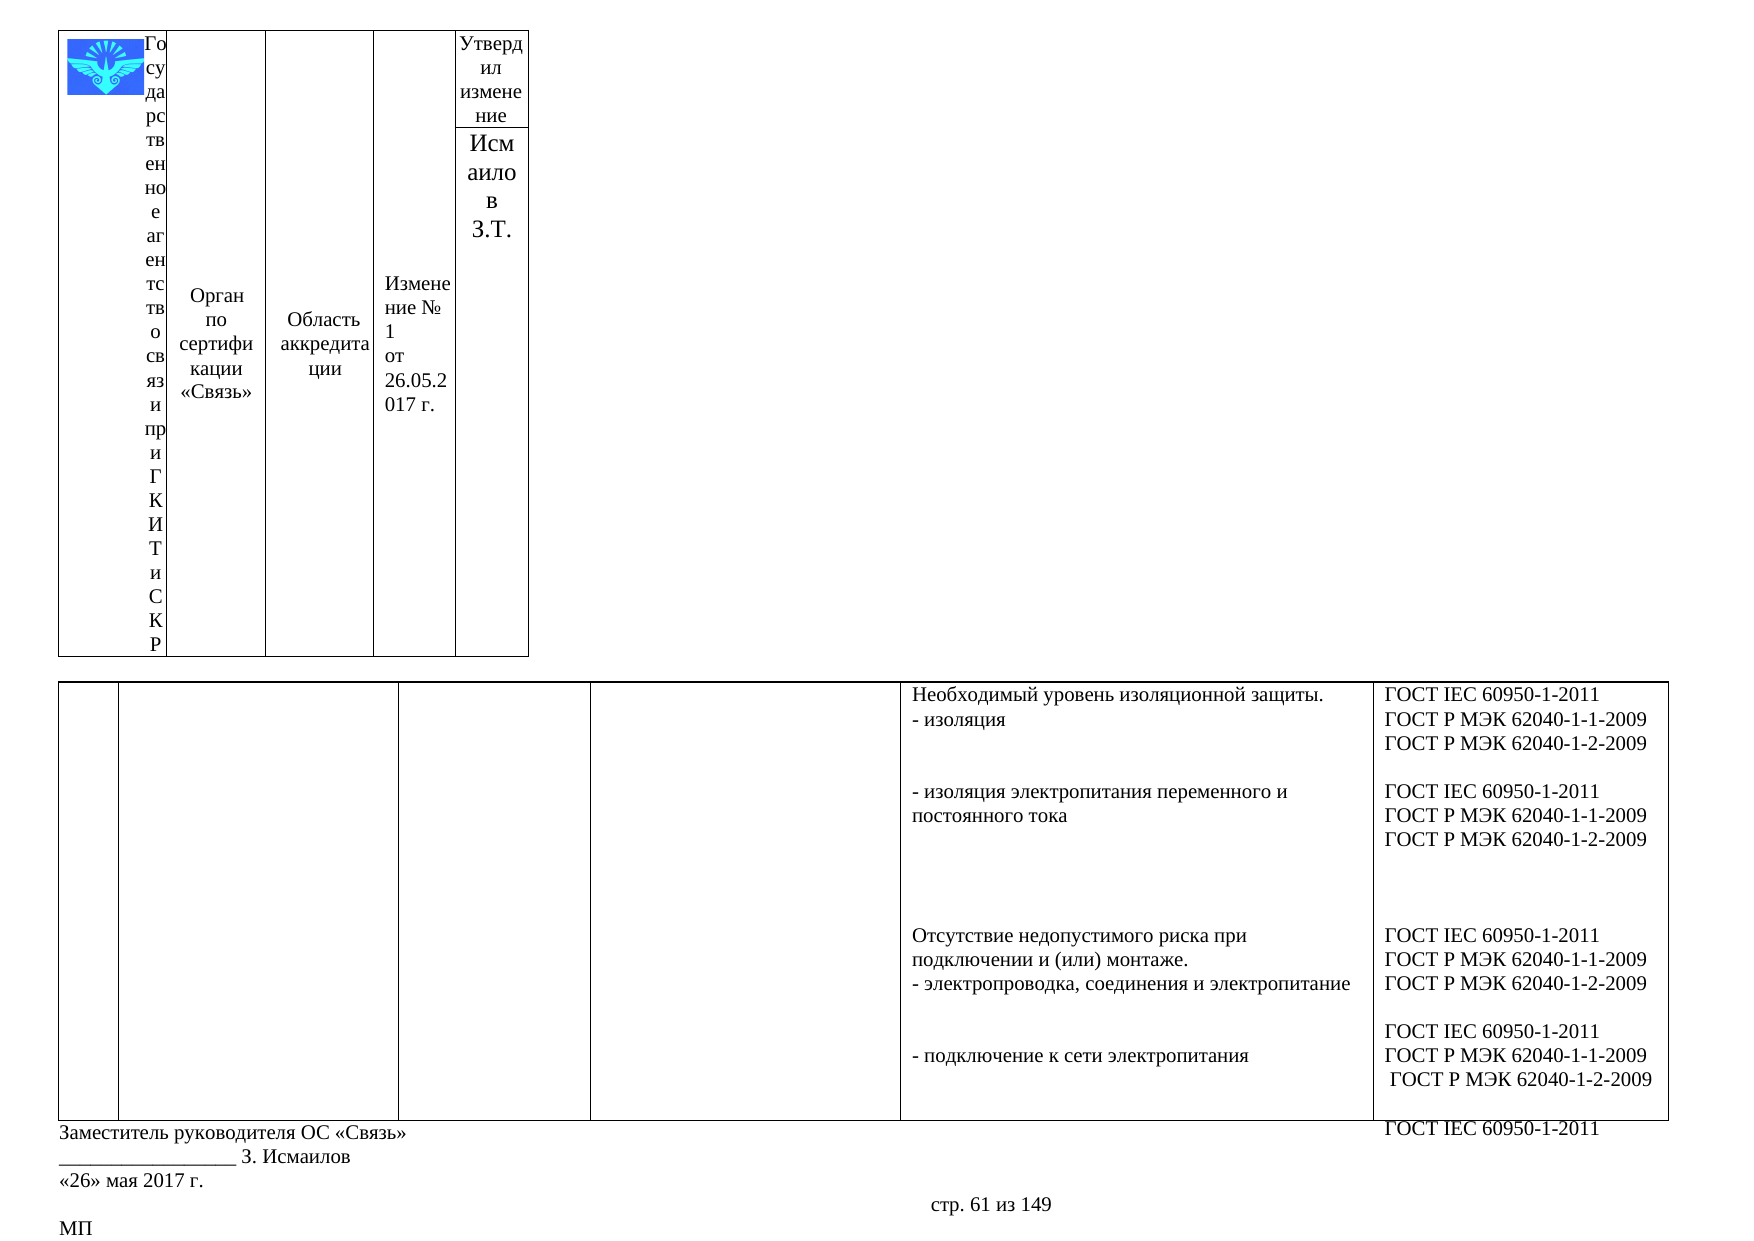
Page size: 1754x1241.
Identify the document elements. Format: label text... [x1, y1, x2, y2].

picture [67, 39, 145, 95]
table_header ГОСТ IEC 60950-1-2011 ГОСТ Р МЭК 62040-1-1-2009 ГОСТ Р МЭК 62040-1-2-2009 ГОСТ IEC 60950-1-2011 ГОСТ Р МЭК 62040-1-1-2009 ГОСТ Р МЭК 62040-1-2-2009 ГОСТ IEC 60950-1-2011 ГОСТ Р МЭК 62040-1-1-2009 ГОСТ Р МЭК 62040-1-2-2009 ГОСТ IEC 60950-1-2011 ГОСТ Р МЭК 62040-1-1-2009 ГОСТ Р МЭК 62040-1-2-2009 ГОСТ IEC 60950-1-2011 ГОСТ Р МЭК 62040-1-1-2009 ГОСТ Р МЭК 62040-1-2-2009 ГОСТ IEC 60950-1-2011 ГОСТ Р МЭК 62040-1-1-2009 ГОСТ Р МЭК 62040-1-2-2009 [1374, 683, 1668, 1120]
table_header [59, 683, 118, 1120]
table_header [591, 683, 900, 1120]
table_header [399, 683, 590, 1120]
table_header [119, 683, 398, 1120]
table_header Необходимый уровень изоляционной защиты. - изоляция - изоляция электропитания переменного и постоянного тока Отсутствие недопустимого риска при подключении и (или) монтаже. - электропроводка, соединения и электропитание - подключение к сети электропитания - кабельные клеммы для внешних проводников Электропитания Информация для потребителя по безопасному применению низковольтного оборудования по назначению. - маркировка и инструкции [901, 683, 1373, 1120]
